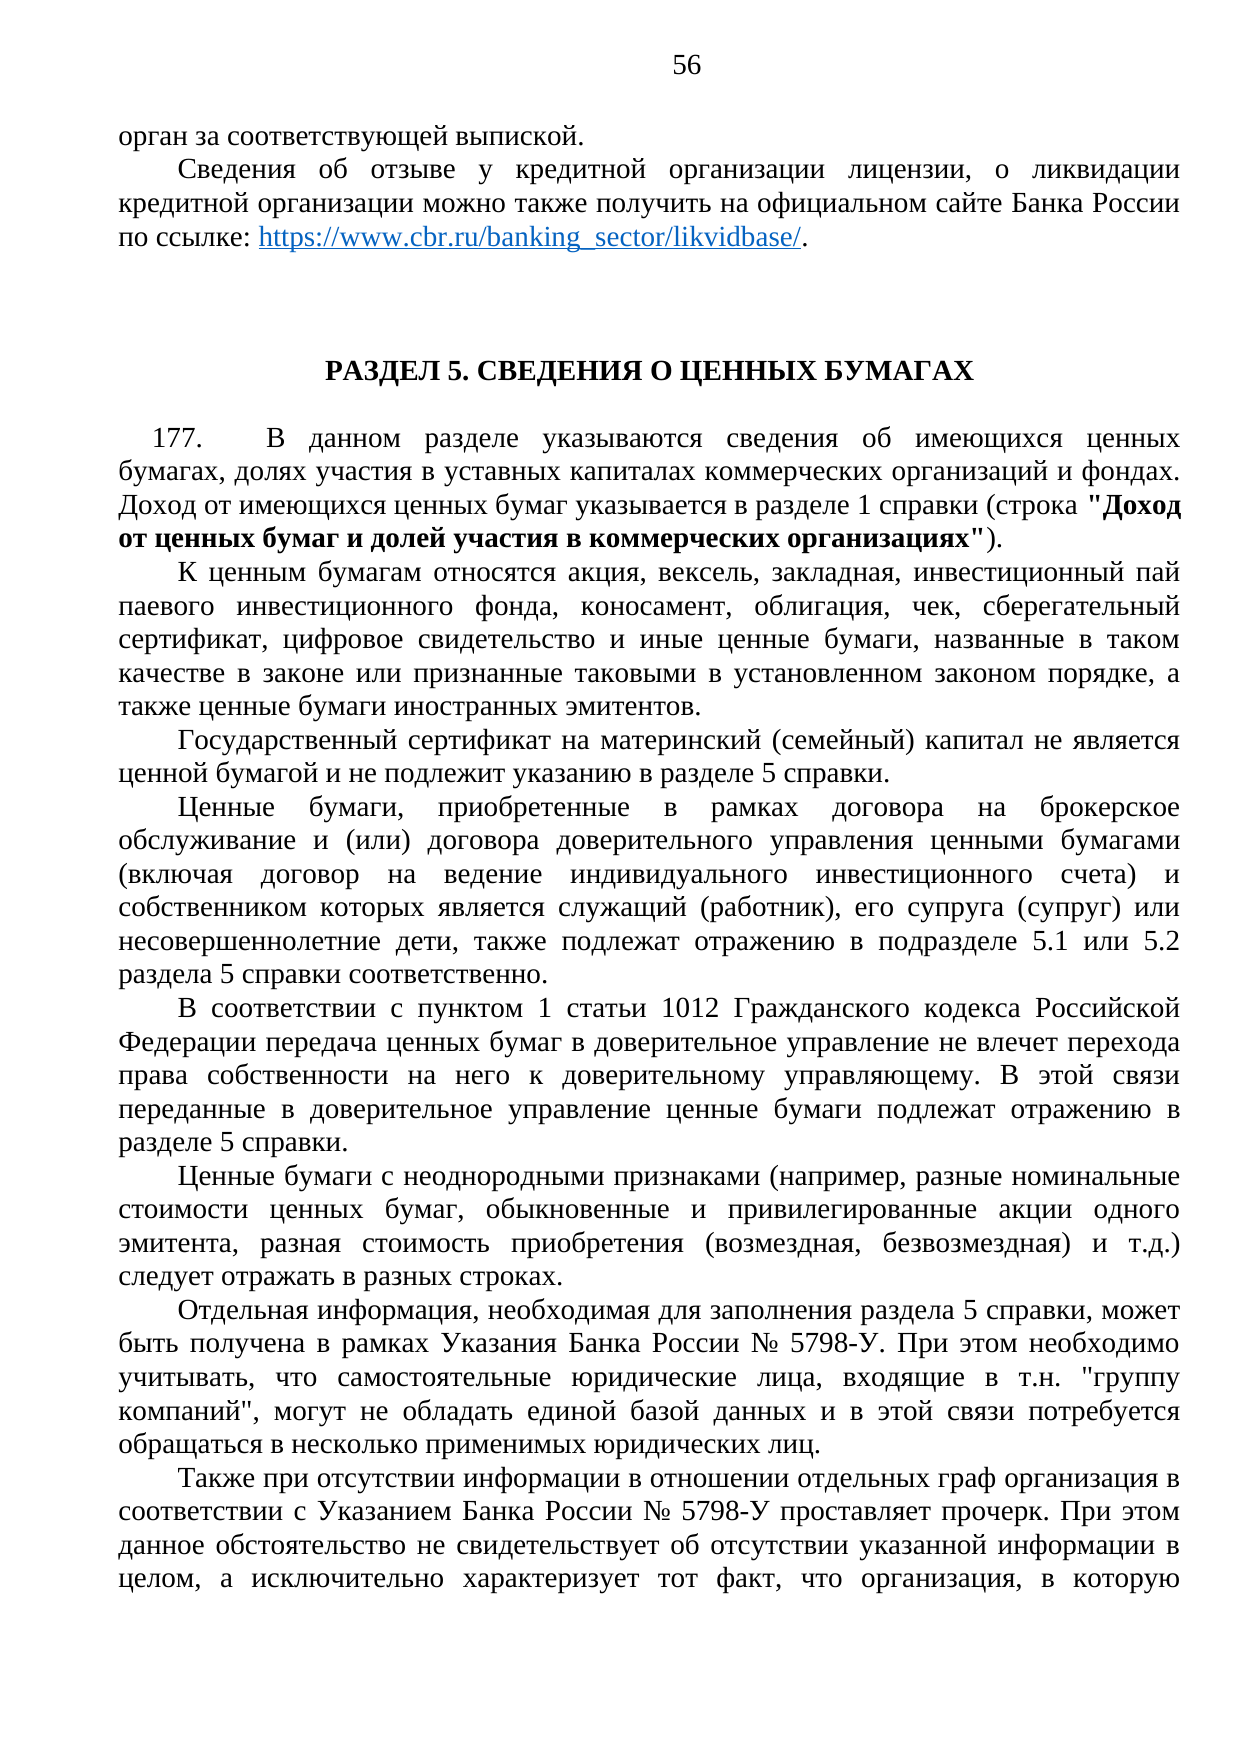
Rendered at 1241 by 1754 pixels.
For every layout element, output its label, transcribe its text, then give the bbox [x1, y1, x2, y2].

list Отдельная информация, необходимая для заполнения раздела 5 справки, может быть получена в рамках Указания Банка России № 5798-У. При этом необходимо учитывать, что самостоятельные юридические лица, входящие в т.н. "группу компаний", могут не обладать единой базой данных и в этой связи потребуется обращаться в несколько применимых юридических лиц. [118, 1292, 1181, 1460]
list К ценным бумагам относятся акция, вексель, закладная, инвестиционный пай паевого инвестиционного фонда, коносамент, облигация, чек, сберегательный сертификат, цифровое свидетельство и иные ценные бумаги, названные в таком качестве в законе или признанные таковыми в установленном законом порядке, а также ценные бумаги иностранных эмитентов. [118, 554, 1181, 722]
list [118, 1460, 1181, 1594]
list Сведения об отзыве у кредитной организации лицензии, о ликвидации кредитной организации можно также получить на официальном сайте Банка России по ссылке: https://www.cbr.ru/banking_sector/likvidbase/. [118, 152, 1181, 252]
list В данном разделе указываются сведения об имеющихся ценных бумагах, долях участия в уставных капиталах коммерческих организаций и фондах. Доход от имеющихся ценных бумаг указывается в разделе 1 справки (строка "Доход от ценных бумаг и долей участия в коммерческих организациях"). [118, 420, 1181, 554]
list Ценные бумаги, приобретенные в рамках договора на брокерское обслуживание и (или) договора доверительного управления ценными бумагами (включая договор на ведение индивидуального инвестиционного счета) и собственником которых является служащий (работник), его супруга (супруг) или несовершеннолетние дети, также подлежат отражению в подразделе 5.1 или 5.2 раздела 5 справки соответственно. [118, 789, 1181, 990]
text РАЗДЕЛ 5. СВЕДЕНИЯ О ЦЕННЫХ БУМАГАХ [118, 353, 1181, 386]
list Государственный сертификат на материнский (семейный) капитал не является ценной бумагой и не подлежит указанию в разделе 5 справки. [118, 722, 1181, 789]
list В соответствии с пунктом 1 статьи 1012 Гражданского кодекса Российской Федерации передача ценных бумаг в доверительное управление не влечет перехода права собственности на него к доверительному управляющему. В этой связи переданные в доверительное управление ценные бумаги подлежат отражению в разделе 5 справки. [118, 990, 1181, 1158]
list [118, 118, 1181, 152]
list Ценные бумаги с неоднородными признаками (например, разные номинальные стоимости ценных бумаг, обыкновенные и привилегированные акции одного эмитента, разная стоимость приобретения (возмездная, безвозмездная) и т.д.) следует отражать в разных строках. [118, 1158, 1181, 1292]
